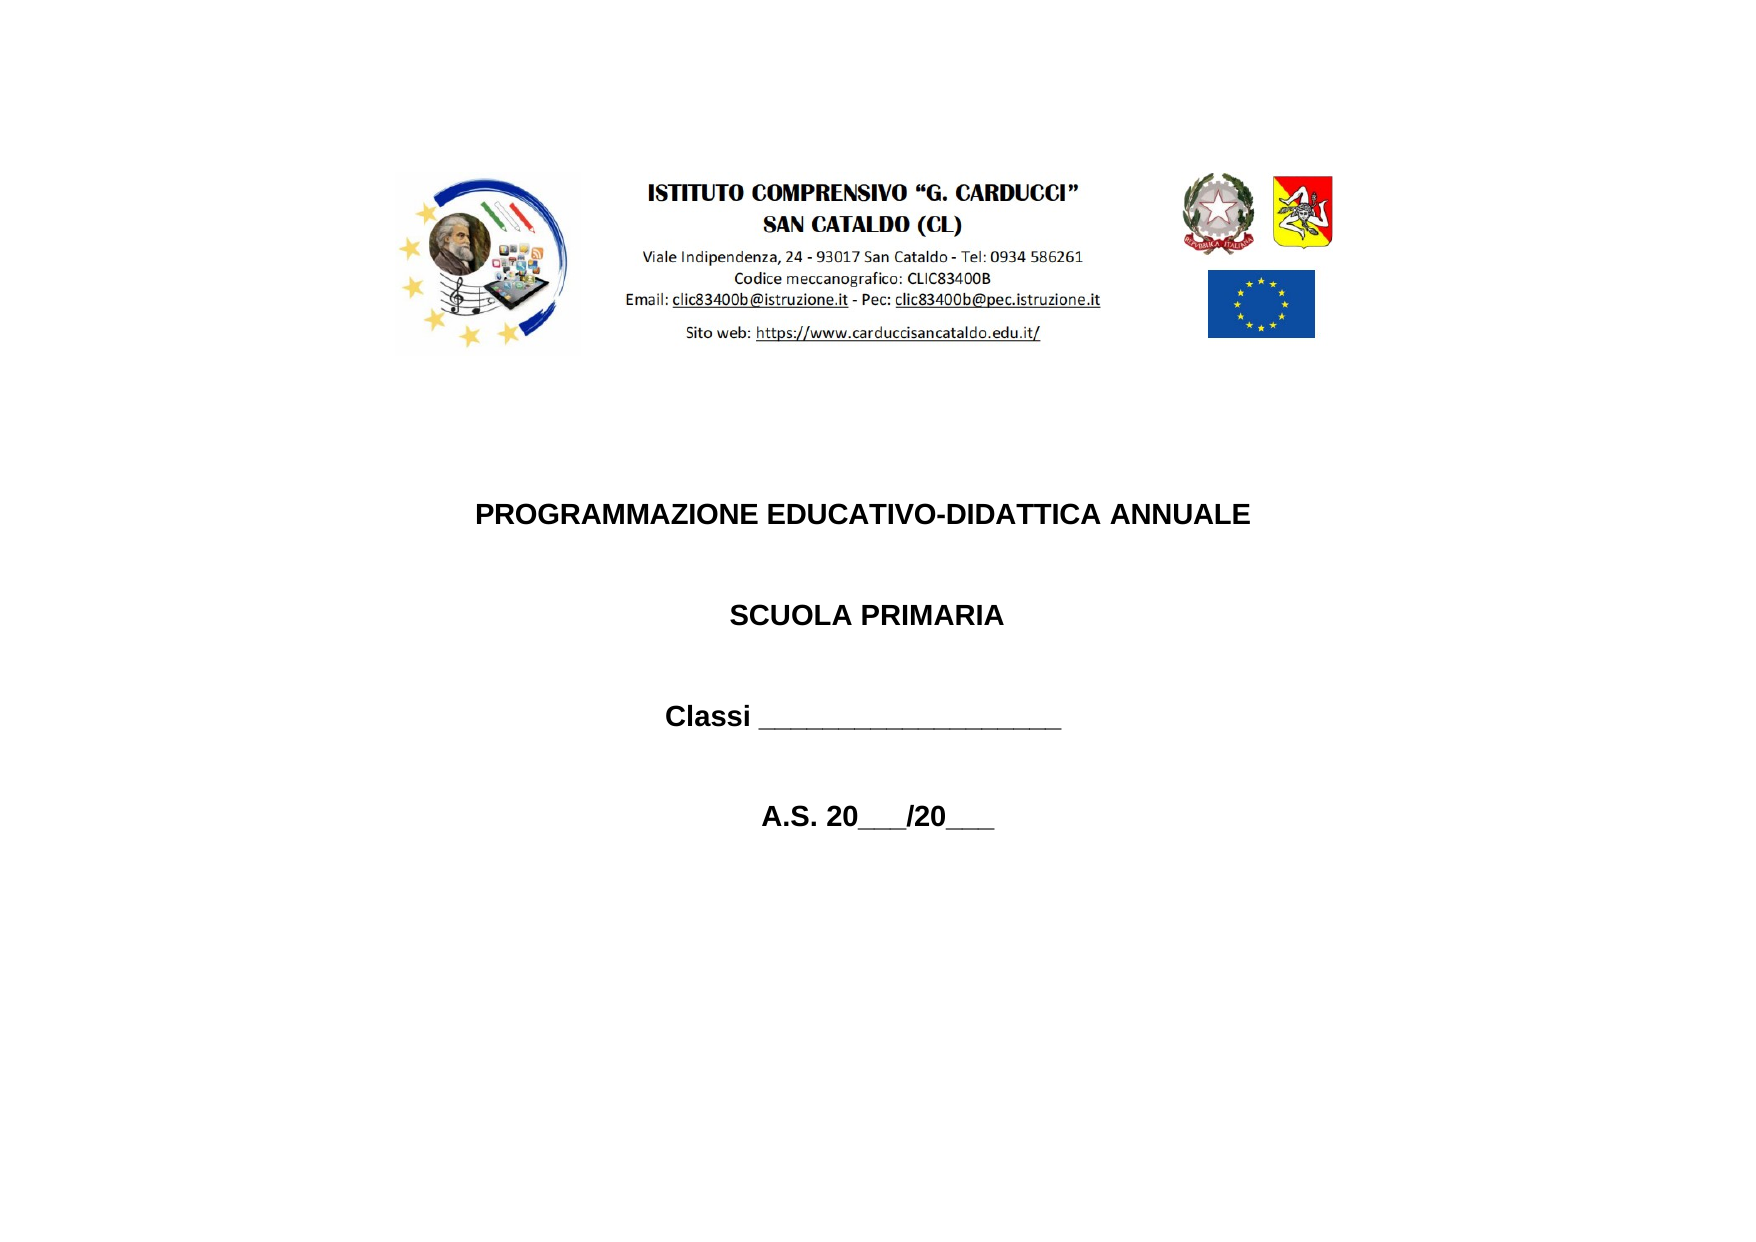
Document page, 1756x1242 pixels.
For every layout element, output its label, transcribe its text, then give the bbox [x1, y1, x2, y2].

text A.S. 20___/20___ [761, 799, 1726, 833]
text PROGRAMMAZIONE EDUCATIVO-DIDATTICA ANNUALE [416, 497, 1309, 531]
text SCUOLA PRIMARIA [416, 598, 1309, 632]
picture [395, 172, 1333, 356]
text Classi ___________________ [417, 699, 1309, 732]
